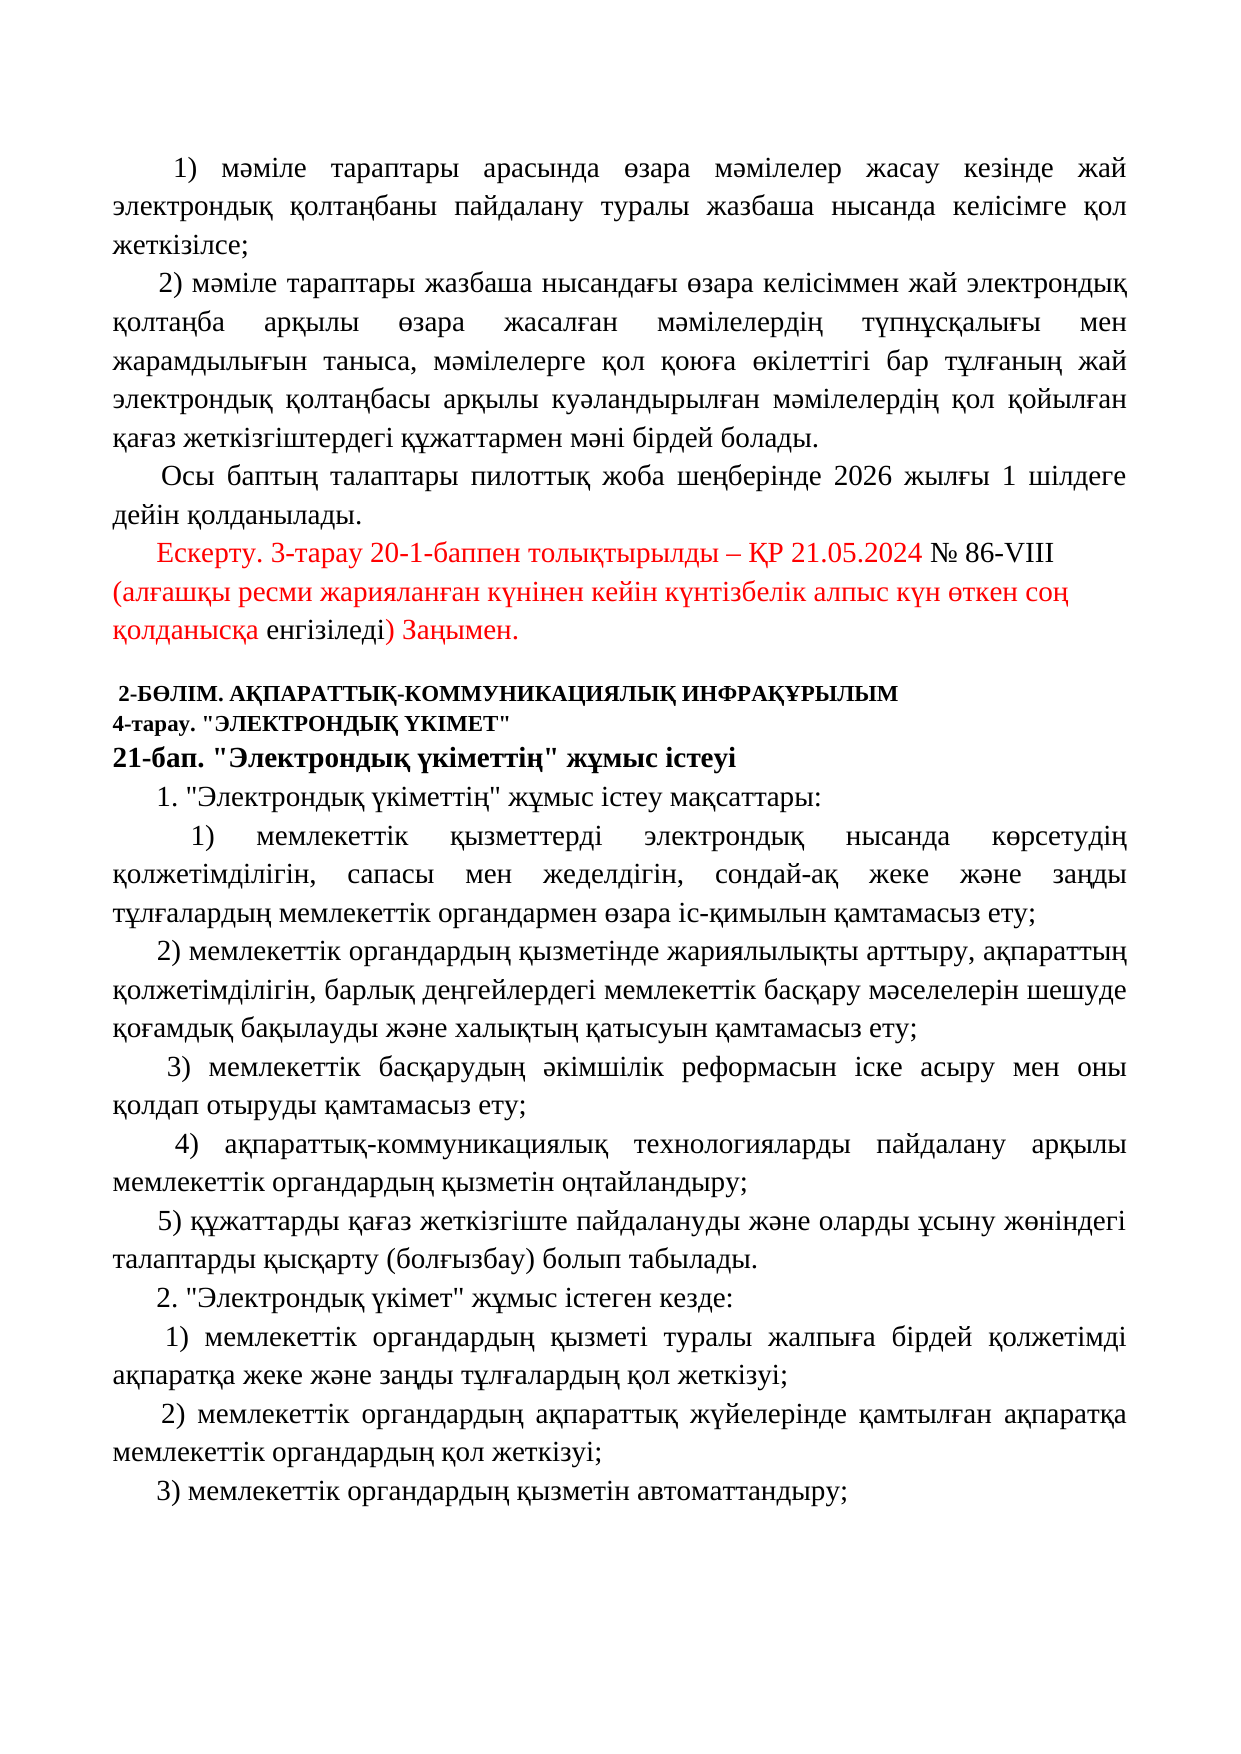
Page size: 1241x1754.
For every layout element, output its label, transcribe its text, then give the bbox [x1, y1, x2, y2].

text Осы баптың талаптары пилоттық жоба шеңберінде 2026 жылғы 1 шілдеге дейін қолданылады. [112, 458, 1128, 530]
text 21-бап. "Электрондық үкіметтің" жұмыс істеуі [112, 741, 1128, 774]
text 2. "Электрондық үкімет" жұмыс істеген кезде: [112, 1280, 1128, 1314]
text 1) мемлекеттік қызметтерді электрондық нысанда көрсетудің қолжетімділігін, сапасы мен жеделдігін, сондай-ақ жеке және заңды тұлғалардың мемлекеттік органдармен өзара іс-қимылын қамтамасыз ету; [112, 818, 1128, 928]
text 2) мемлекеттік органдардың қызметінде жариялылықты арттыру, ақпараттың қолжетімділігін, барлық деңгейлердегі мемлекеттік басқару мәселелерін шешуде қоғамдық бақылауды және халықтың қатысуын қамтамасыз ету; [112, 933, 1128, 1044]
text Ескерту. 3-тарау 20-1-баппен толықтырылды – ҚР 21.05.2024 № 86-VIII (алғашқы ресми жарияланған күнінен кейін күнтізбелік алпыс күн өткен соң қолданысқа енгізіледі) Заңымен. [112, 535, 1128, 676]
text 2) мемлекеттік органдардың ақпараттық жүйелерінде қамтылған ақпаратқа мемлекеттік органдардың қол жеткізуі; [112, 1396, 1128, 1468]
text 5) құжаттарды қағаз жеткізгіште пайдалануды және оларды ұсыну жөніндегі талаптарды қысқарту (болғызбау) болып табылады. [112, 1203, 1128, 1275]
text 1) мәміле тараптары арасында өзара мәмілелер жасау кезінде жай электрондық қолтаңбаны пайдалану туралы жазбаша нысанда келісімге қол жеткізілсе; [112, 150, 1128, 261]
text 3) мемлекеттік басқарудың әкімшілік реформасын іске асыру мен оны қолдап отыруды қамтамасыз ету; [112, 1049, 1128, 1121]
text 4) ақпараттық-коммуникациялық технологияларды пайдалану арқылы мемлекеттік органдардың қызметін оңтайландыру; [112, 1126, 1128, 1198]
text 1) мемлекеттік органдардың қызметі туралы жалпыға бірдей қолжетімді ақпаратқа жеке және заңды тұлғалардың қол жеткізуі; [112, 1319, 1128, 1391]
text 2-БӨЛІМ. АҚПАРАТТЫҚ-КОММУНИКАЦИЯЛЫҚ ИНФРАҚҰРЫЛЫМ 4-тарау. "ЭЛЕКТРОНДЫҚ ҮКІМЕТ" [112, 680, 1128, 737]
text 3) мемлекеттік органдардың қызметін автоматтандыру; [112, 1473, 1128, 1506]
text 1. "Электрондық үкіметтің" жұмыс істеу мақсаттары: [112, 779, 1128, 813]
text 2) мәміле тараптары жазбаша нысандағы өзара келісіммен жай электрондық қолтаңба арқылы өзара жасалған мәмілелердің түпнұсқалығы мен жарамдылығын таныса, мәмілелерге қол қоюға өкілеттігі бар тұлғаның жай электрондық қолтаңбасы арқылы куәландырылған мәмілелердің қол қойылған қағаз жеткізгіштердегі құжаттармен мәні бірдей болады. [112, 266, 1128, 453]
